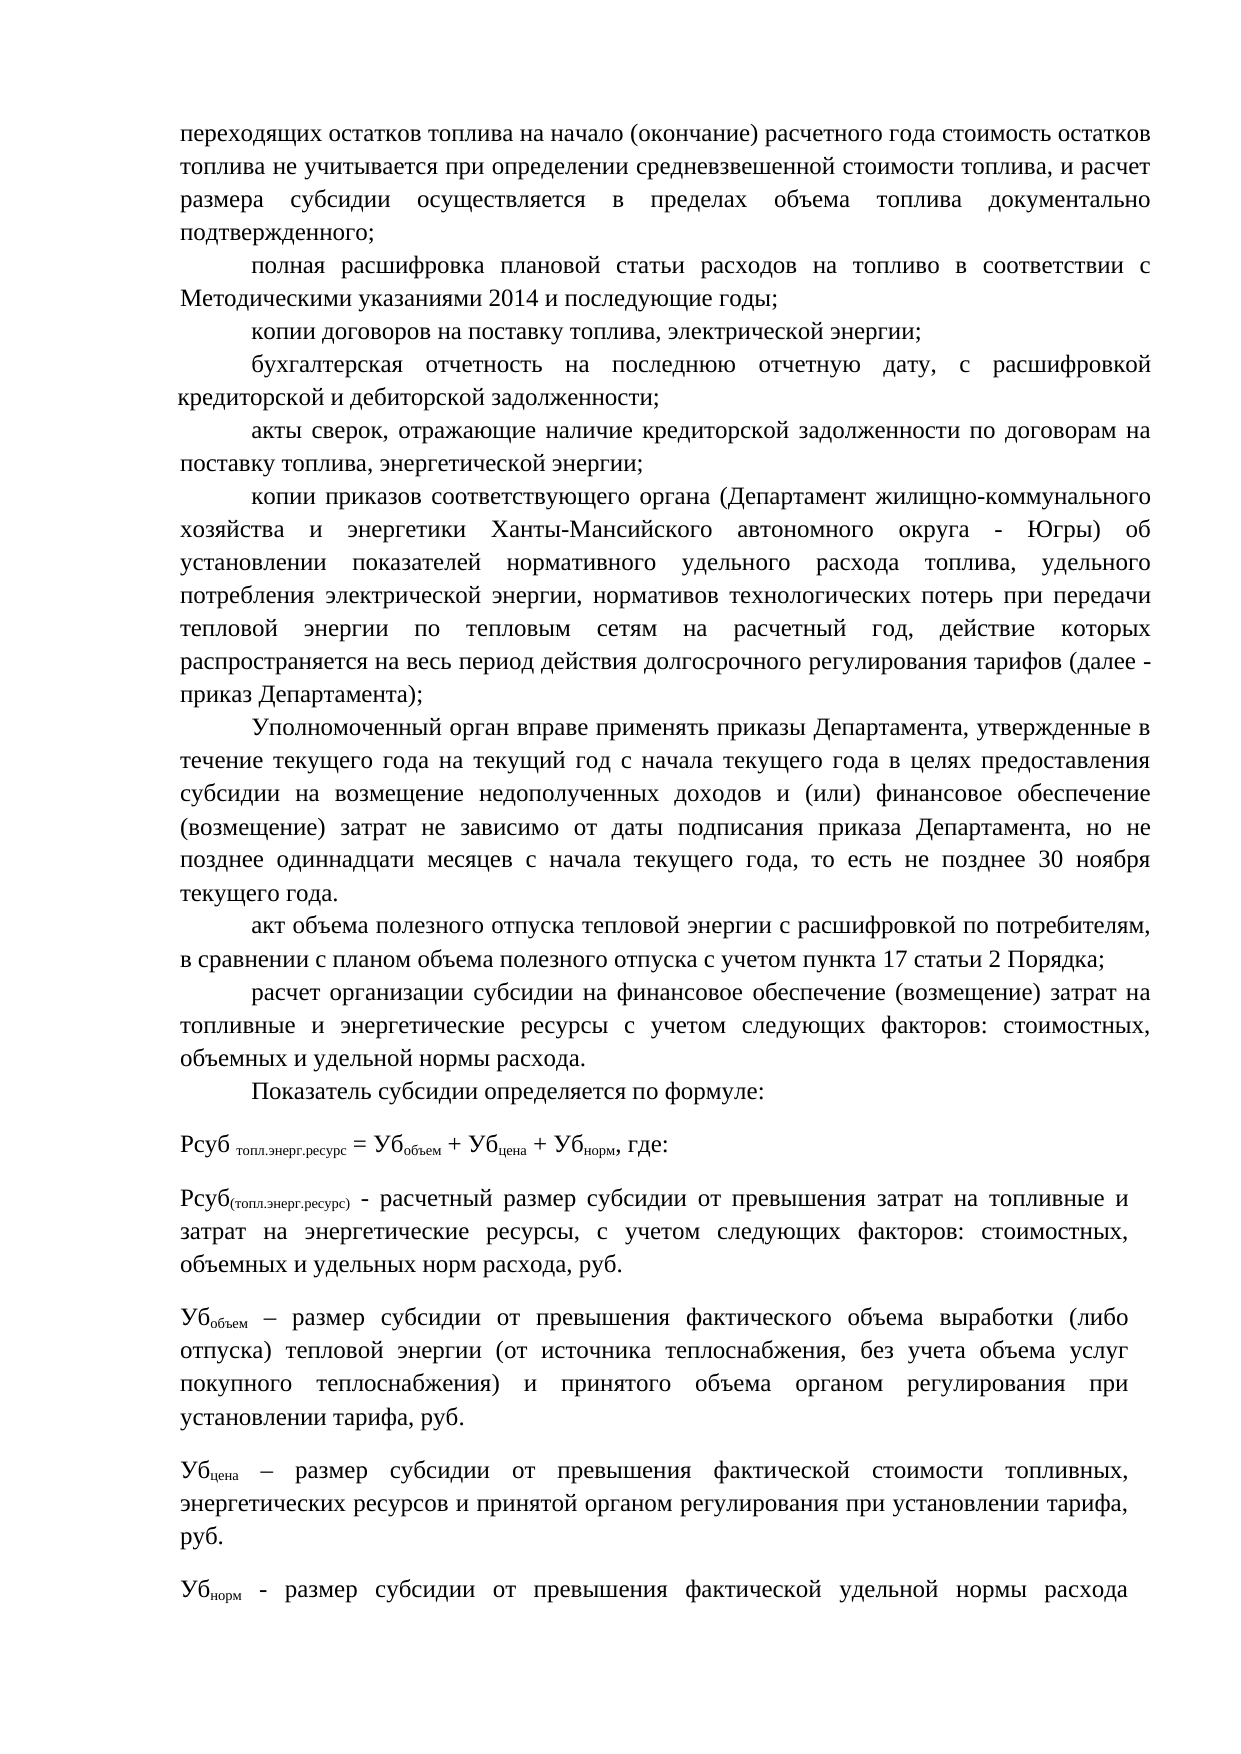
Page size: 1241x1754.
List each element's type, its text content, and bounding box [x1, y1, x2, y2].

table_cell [166, 1575, 1140, 1603]
text бухгалтерская отчетность на последнюю отчетную дату, с расшифровкой кредиторской и дебиторской задолженности; [177, 349, 1152, 411]
text Уполномоченный орган вправе применять приказы Департамента, утвержденные в течение текущего года на текущий год с начала текущего года в целях предоставления субсидии на возмещение недополученных доходов и (или) финансовое обеспечение (возмещение) затрат не зависимо от даты подписания приказа Департамента, но не позднее одиннадцати месяцев с начала текущего года, то есть не позднее 30 ноября текущего года. [180, 712, 1152, 906]
table_cell Убцена – размер субсидии от превышения фактической стоимости топливных, энергетических ресурсов и принятой органом регулирования при установлении тарифа, руб. [166, 1455, 1140, 1574]
text акты сверок, отражающие наличие кредиторской задолженности по договорам на поставку топлива, энергетической энергии; [180, 415, 1152, 477]
text копии договоров на поставку топлива, электрической энергии; [180, 316, 1152, 345]
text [180, 118, 1152, 246]
text расчет организации субсидии на финансовое обеспечение (возмещение) затрат на топливные и энергетические ресурсы с учетом следующих факторов: стоимостных, объемных и удельной нормы расхода. [180, 977, 1152, 1071]
table_header Рсуб топл.энерг.ресурс = Убобъем + Убцена + Убнорм, где: [166, 1130, 1140, 1183]
text полная расшифровка плановой статьи расходов на топливо в соответствии с Методическими указаниями 2014 и последующие годы; [180, 250, 1152, 312]
table_cell Рсуб(топл.энерг.ресурс) - расчетный размер субсидии от превышения затрат на топливные и затрат на энергетические ресурсы, с учетом следующих факторов: стоимостных, объемных и удельных норм расхода, руб. [166, 1183, 1140, 1302]
text Показатель субсидии определяется по формуле: [180, 1076, 1152, 1104]
text копии приказов соответствующего органа (Департамент жилищно-коммунального хозяйства и энергетики Ханты-Мансийского автономного округа - Югры) об установлении показателей нормативного удельного расхода топлива, удельного потребления электрической энергии, нормативов технологических потерь при передачи тепловой энергии по тепловым сетям на расчетный год, действие которых распространяется на весь период действия долгосрочного регулирования тарифов (далее - приказ Департамента); [180, 481, 1152, 708]
text акт объема полезного отпуска тепловой энергии с расшифровкой по потребителям, в сравнении с планом объема полезного отпуска с учетом пункта 17 статьи 2 Порядка; [180, 911, 1152, 972]
table_cell Убобъем – размер субсидии от превышения фактического объема выработки (либо отпуска) тепловой энергии (от источника теплоснабжения, без учета объема услуг покупного теплоснабжения) и принятого объема органом регулирования при установлении тарифа, руб. [166, 1303, 1140, 1455]
